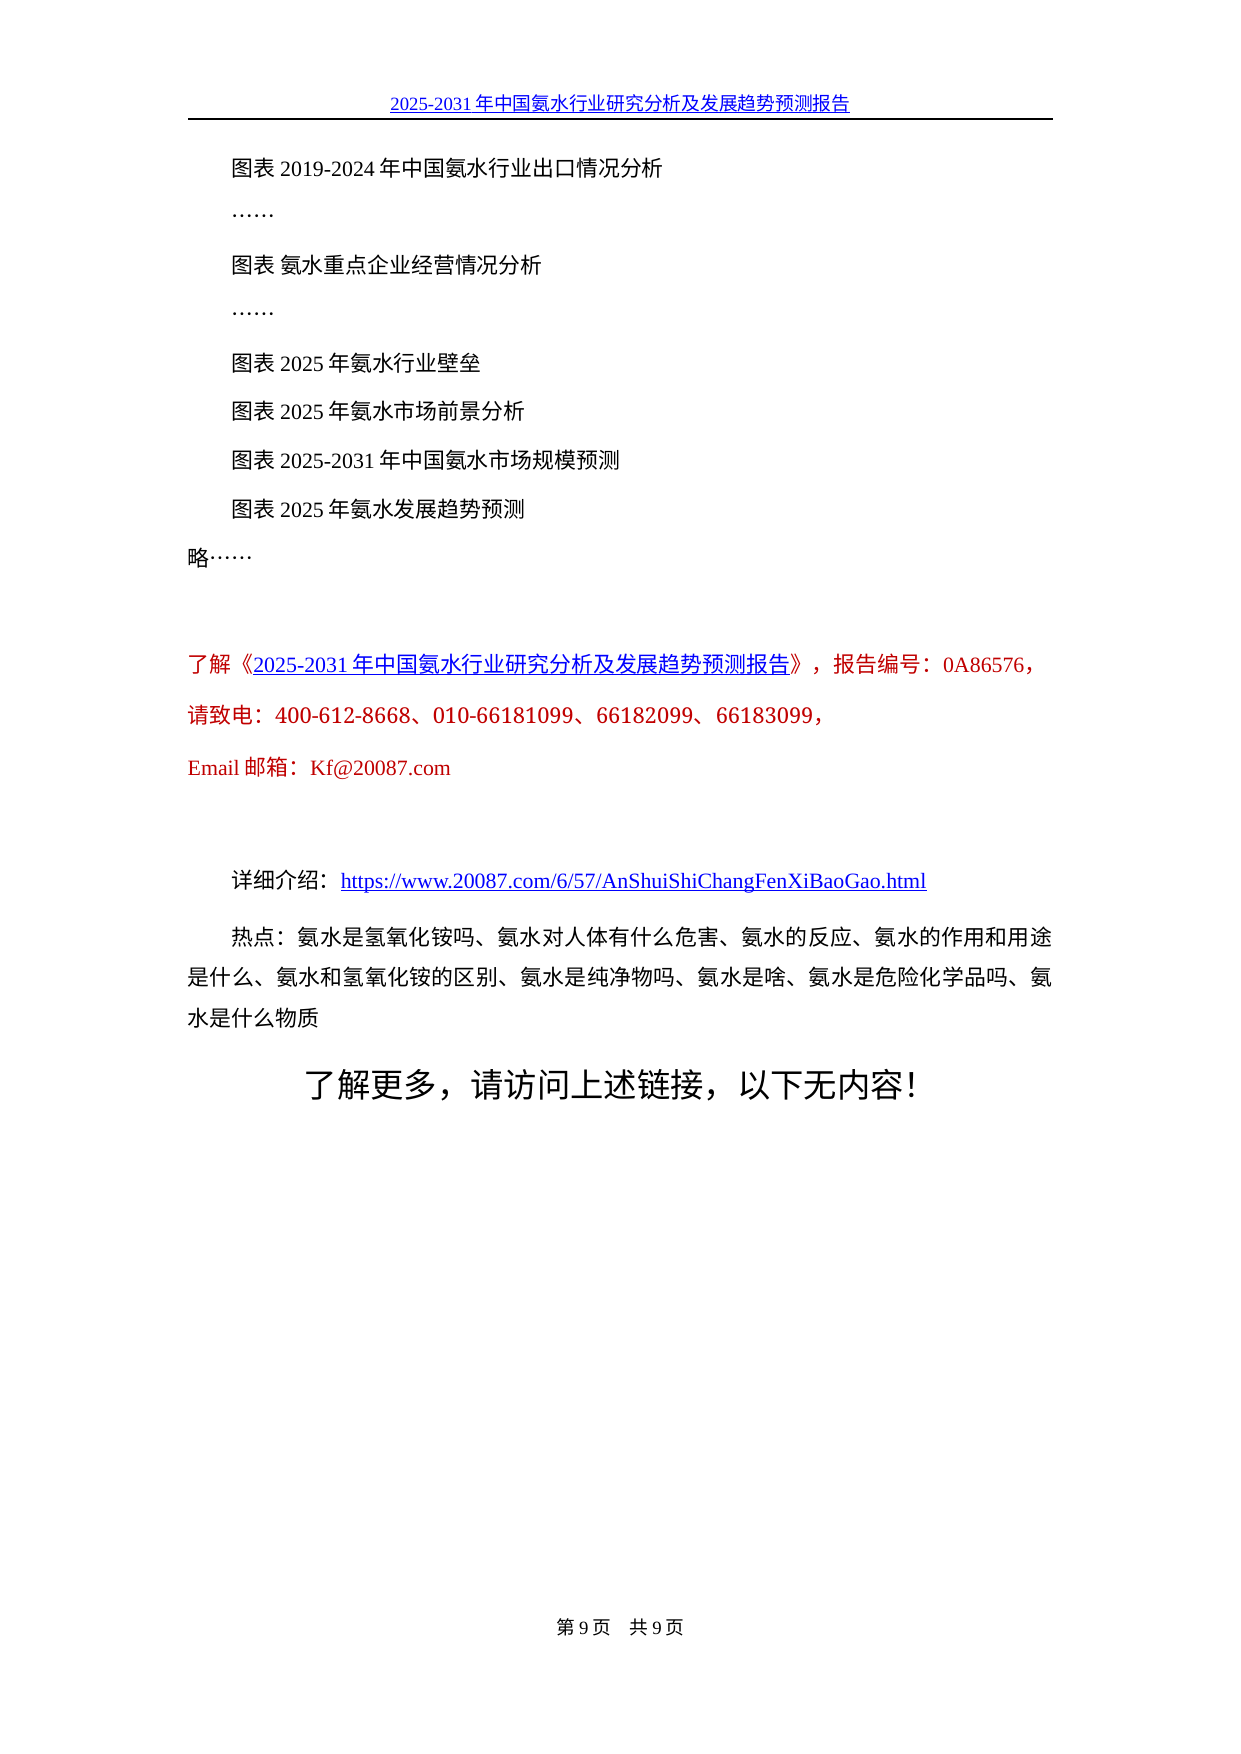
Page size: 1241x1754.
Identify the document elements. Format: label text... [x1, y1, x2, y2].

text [187, 150, 1053, 573]
text 了解《2025-2031年中国氨水行业研究分析及发展趋势预测报告》，报告编号：0A86576， [187, 647, 1053, 679]
title 了解更多，请访问上述链接，以下无内容！ [187, 1051, 1053, 1116]
text 详细介绍：https://www.20087.com/6/57/AnShuiShiChangFenXiBaoGao.html [187, 863, 1053, 895]
text 请致电：400-612-8668、010-66181099、66182099、66183099， [187, 698, 1053, 731]
text Email邮箱：Kf@20087.com [187, 750, 1053, 782]
text 热点：氨水是氢氧化铵吗、氨水对人体有什么危害、氨水的反应、氨水的作用和用途是什么、氨水和氢氧化铵的区别、氨水是纯净物吗、氨水是啥、氨水是危险化学品吗、氨水是什么物质 [187, 919, 1053, 1033]
